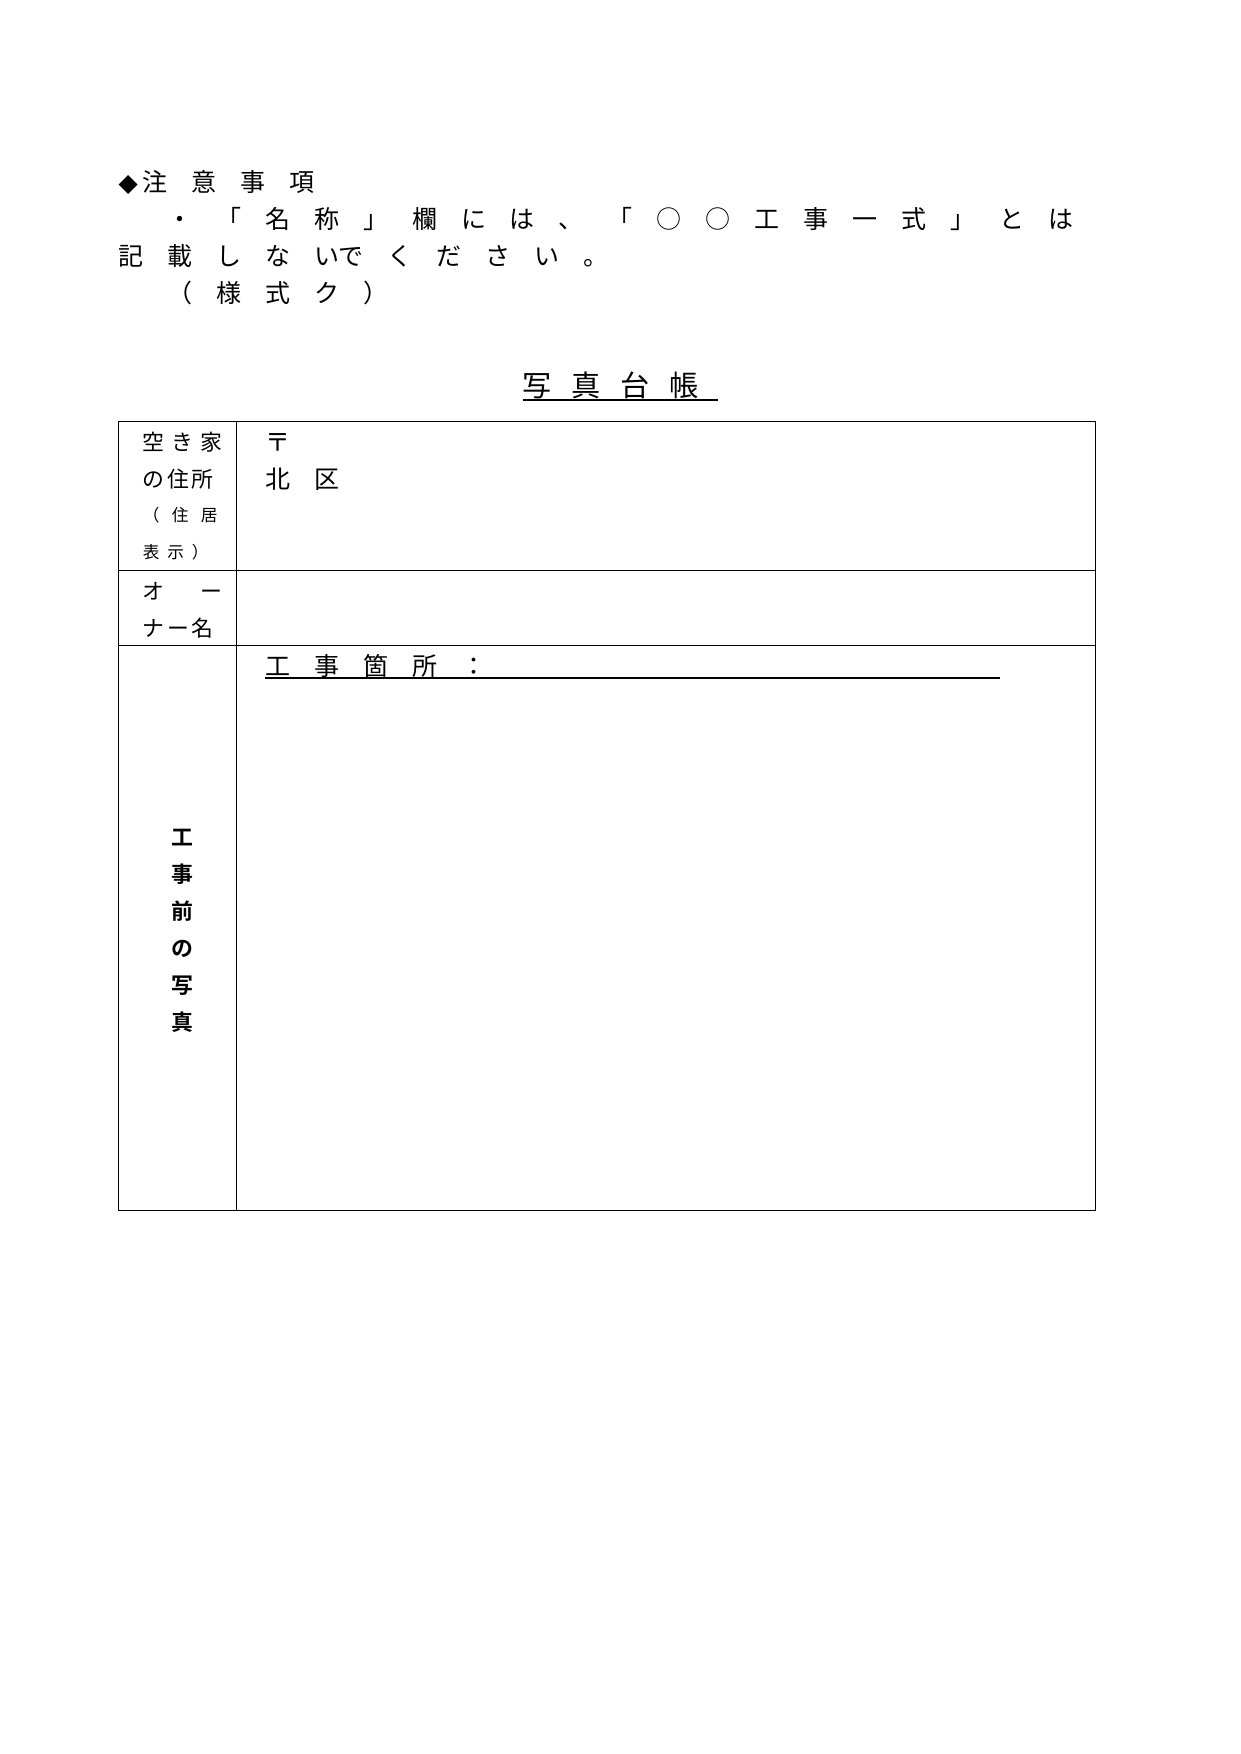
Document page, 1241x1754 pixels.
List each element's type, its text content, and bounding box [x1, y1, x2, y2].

table_cell [237, 571, 1095, 645]
table_header 〒 北区 [237, 422, 1095, 570]
table_cell 工事箇所： [237, 646, 1095, 1210]
text （様式ク） [118, 273, 1122, 310]
text 写真台帳 [118, 347, 1122, 421]
table_cell オーナー名 [119, 571, 236, 645]
text ◆注意事項 [118, 162, 1122, 199]
table_cell 工 事 前 の 写 真 [119, 646, 236, 1210]
text ・「名称」欄には、「○○工事一式」とは記載しないでください。 [118, 199, 1122, 273]
table_header 空き家の住所 （住居表示） [119, 422, 236, 570]
